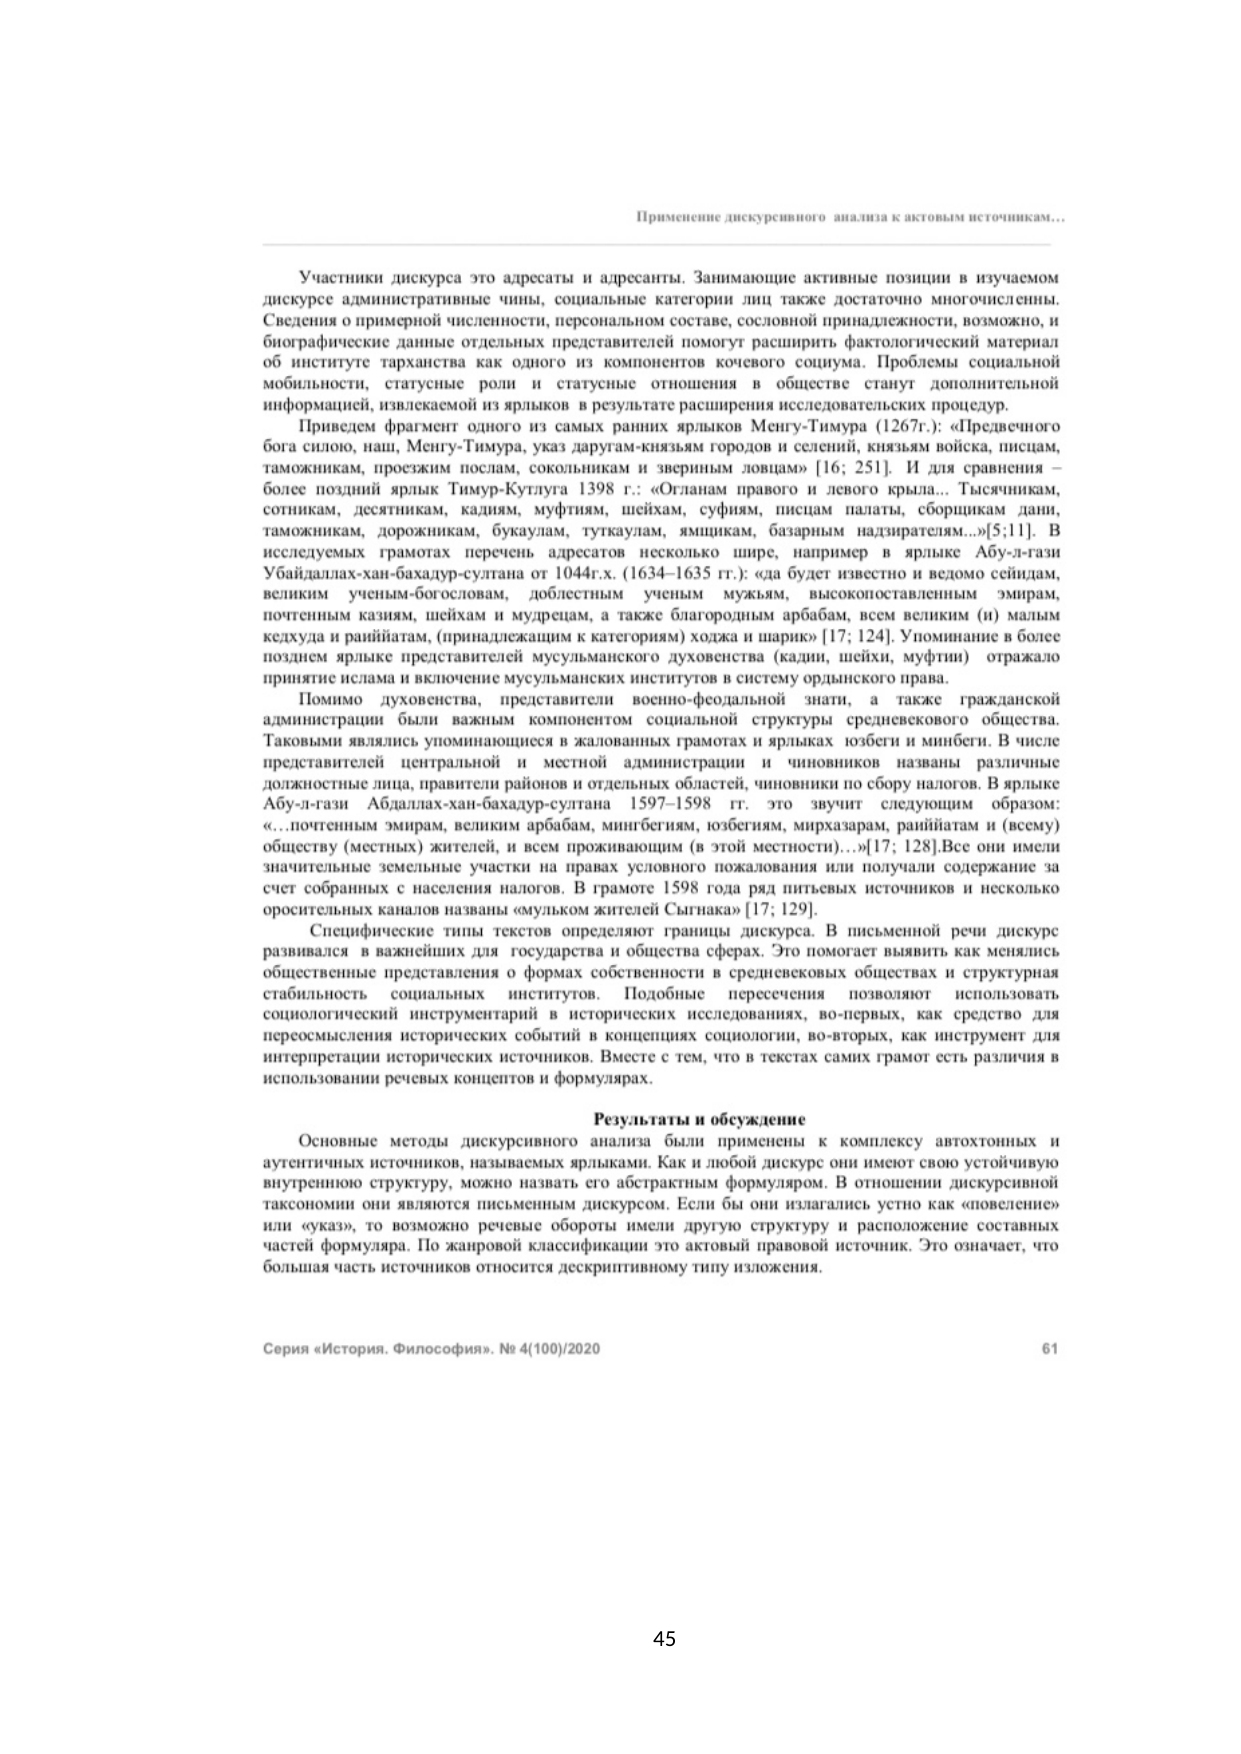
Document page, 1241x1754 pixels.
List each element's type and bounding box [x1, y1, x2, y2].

picture [177, 118, 1152, 1474]
